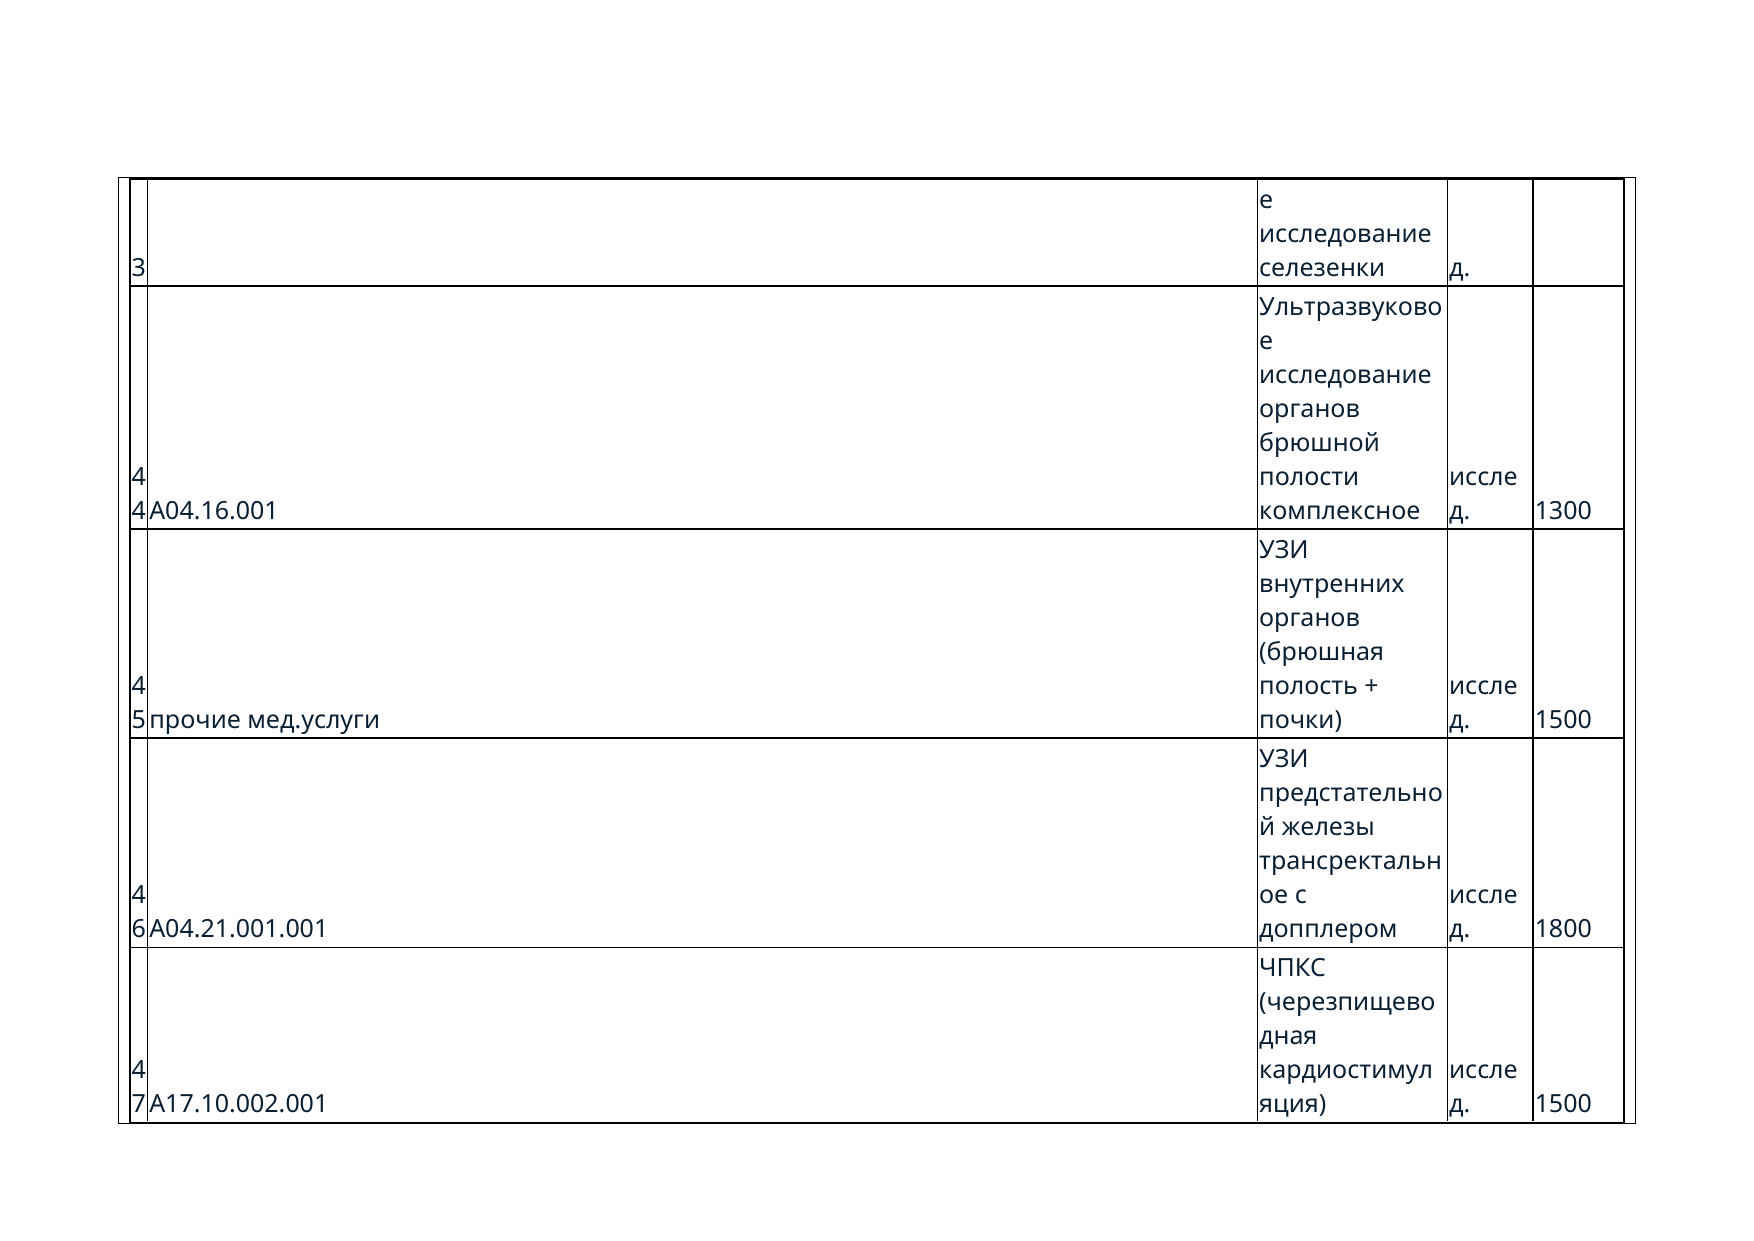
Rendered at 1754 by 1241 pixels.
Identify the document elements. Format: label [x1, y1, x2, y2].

table_header [1448, 180, 1532, 285]
table_header [1258, 180, 1447, 285]
table_header [119, 178, 129, 1123]
table_header [1448, 739, 1532, 947]
table_header [131, 530, 147, 737]
table_header [1448, 530, 1532, 737]
table_header [131, 739, 147, 947]
table_header [148, 180, 1257, 285]
table_header [148, 530, 1257, 737]
table_header [1258, 739, 1447, 946]
table_header [148, 739, 1257, 947]
table_header [131, 180, 147, 285]
table_header [1258, 287, 1447, 528]
table_header [131, 287, 147, 528]
table_header [148, 287, 1257, 528]
table_header [1625, 178, 1635, 1123]
table_header [1534, 739, 1623, 947]
table_header [1258, 530, 1447, 737]
table_header [1448, 287, 1532, 528]
table_header [131, 948, 1623, 1122]
